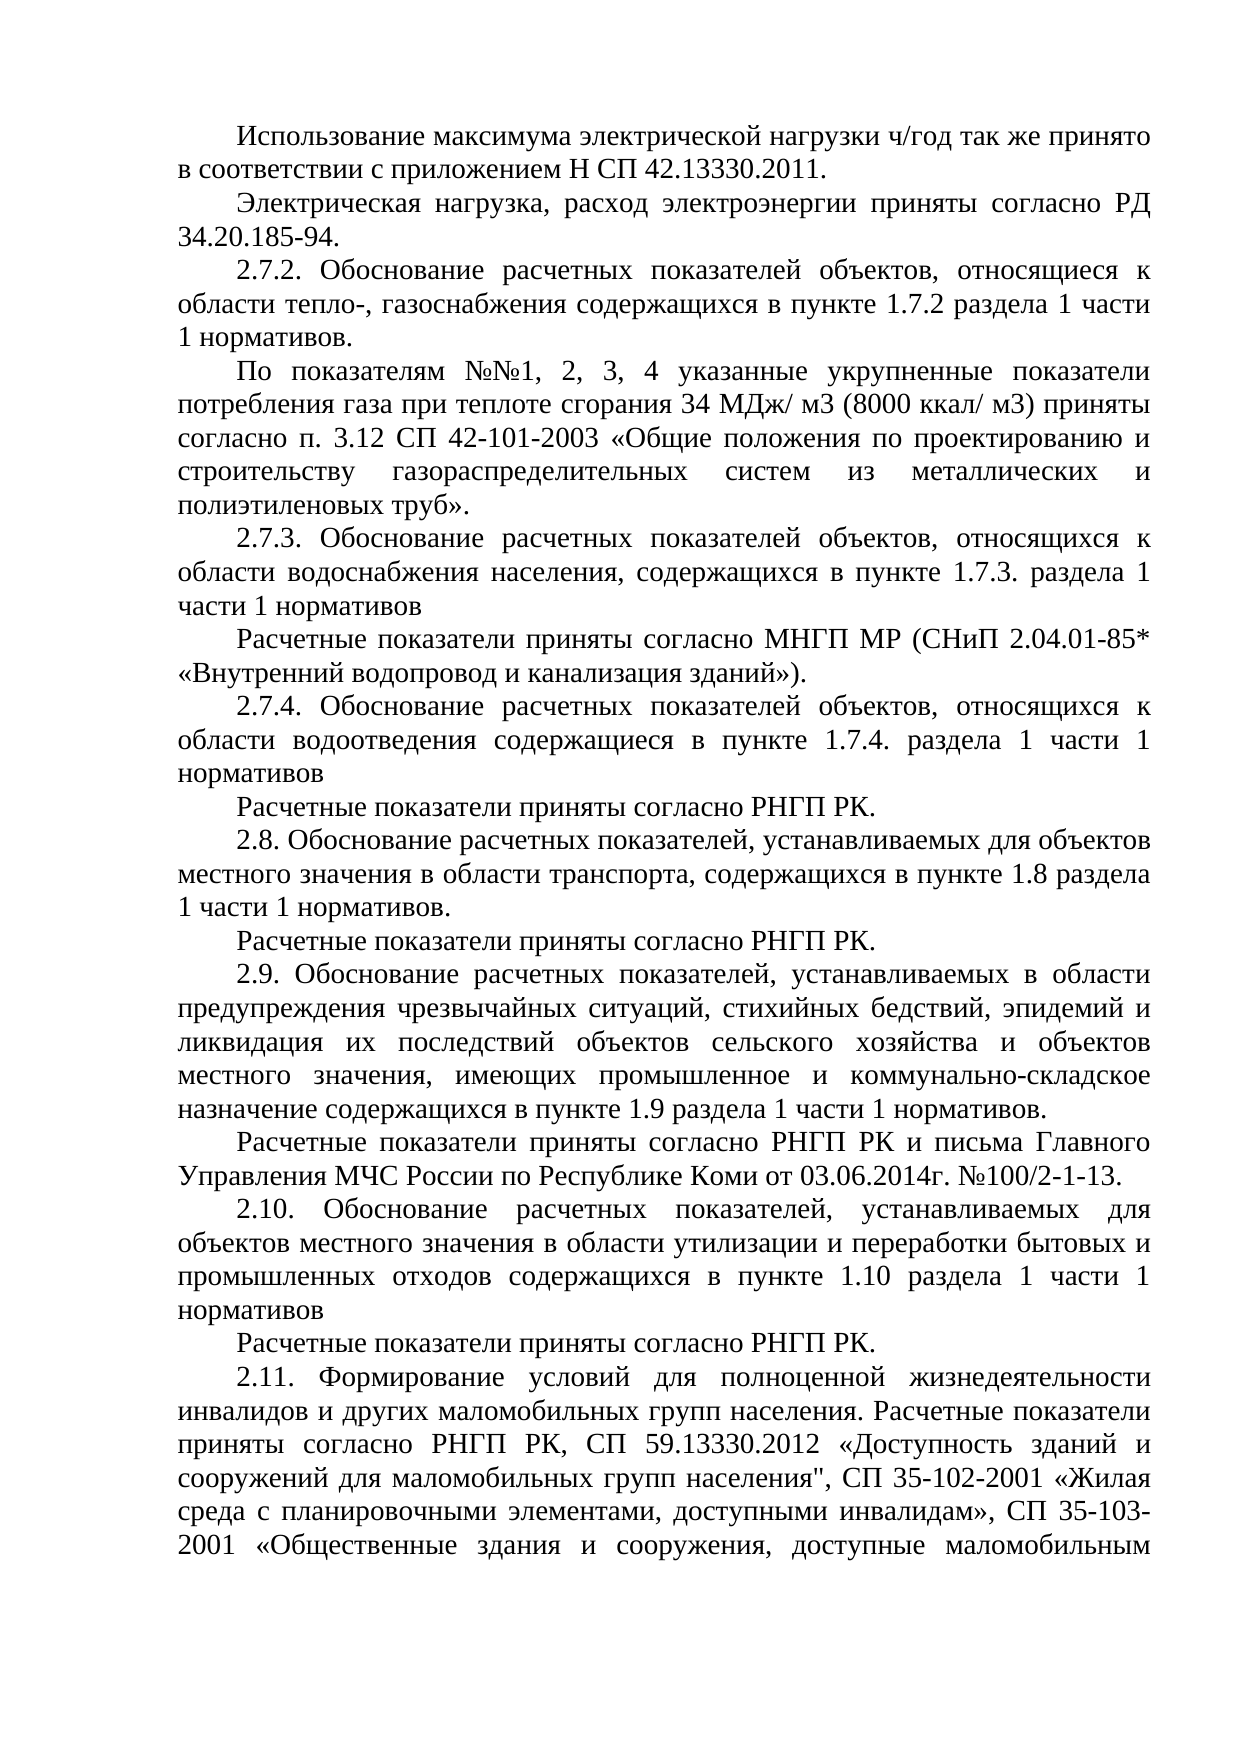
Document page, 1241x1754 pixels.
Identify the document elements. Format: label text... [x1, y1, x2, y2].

text Расчетные показатели приняты согласно РНГП РК. [177, 1326, 1152, 1359]
text 2.8. Обоснование расчетных показателей, устанавливаемых для объектов местного значения в области транспорта, содержащихся в пункте 1.8 раздела 1 части 1 нормативов. [177, 822, 1152, 923]
text Использование максимума электрической нагрузки ч/год так же принято в соответствии с приложением Н СП 42.13330.2011. [177, 118, 1152, 185]
text По показателям №№1, 2, 3, 4 указанные укрупненные показатели потребления газа при теплоте сгорания 34 МДж/ м3 (8000 ккал/ м3) приняты согласно п. 3.12 СП 42-101-2003 «Общие положения по проектированию и строительству газораспределительных систем из металлических и полиэтиленовых труб». [177, 353, 1152, 521]
text 2.10. Обоснование расчетных показателей, устанавливаемых для объектов местного значения в области утилизации и переработки бытовых и промышленных отходов содержащихся в пункте 1.10 раздела 1 части 1 нормативов [177, 1191, 1152, 1326]
text Расчетные показатели приняты согласно МНГП МР (СНиП 2.04.01-85* «Внутренний водопровод и канализация зданий»). [177, 621, 1152, 688]
text Расчетные показатели приняты согласно РНГП РК. [177, 789, 1152, 822]
text Электрическая нагрузка, расход электроэнергии приняты согласно РД 34.20.185-94. [177, 185, 1152, 252]
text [177, 1359, 1152, 1560]
text 2.7.4. Обоснование расчетных показателей объектов, относящихся к области водоотведения содержащиеся в пункте 1.7.4. раздела 1 части 1 нормативов [177, 688, 1152, 789]
text 2.7.2. Обоснование расчетных показателей объектов, относящиеся к области тепло-, газоснабжения содержащихся в пункте 1.7.2 раздела 1 части 1 нормативов. [177, 252, 1152, 353]
text 2.7.3. Обоснование расчетных показателей объектов, относящихся к области водоснабжения населения, содержащихся в пункте 1.7.3. раздела 1 части 1 нормативов [177, 521, 1152, 621]
text Расчетные показатели приняты согласно РНГП РК и письма Главного Управления МЧС России по Республике Коми от 03.06.2014г. №100/2-1-13. [177, 1124, 1152, 1191]
text Расчетные показатели приняты согласно РНГП РК. [177, 923, 1152, 957]
text 2.9. Обоснование расчетных показателей, устанавливаемых в области предупреждения чрезвычайных ситуаций, стихийных бедствий, эпидемий и ликвидация их последствий объектов сельского хозяйства и объектов местного значения, имеющих промышленное и коммунально-складское назначение содержащихся в пункте 1.9 раздела 1 части 1 нормативов. [177, 957, 1152, 1124]
